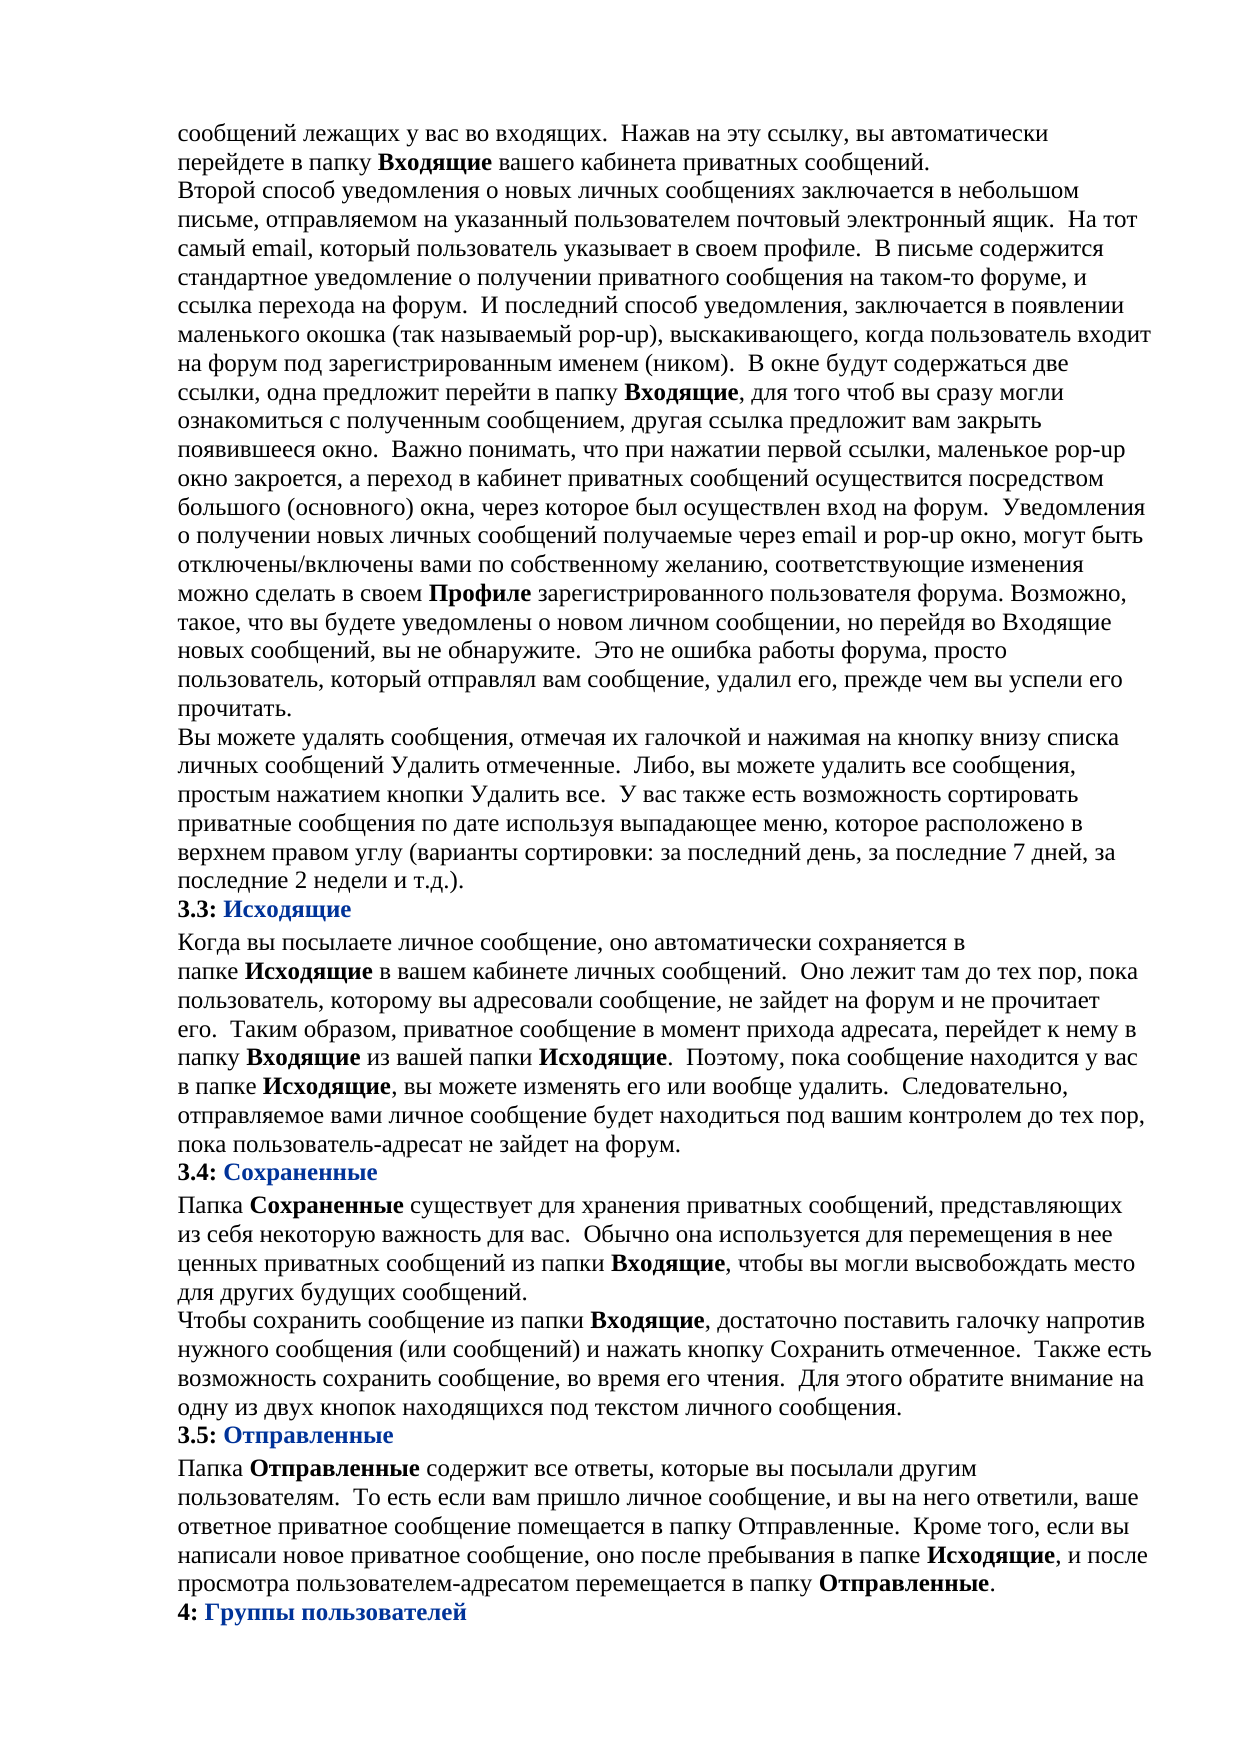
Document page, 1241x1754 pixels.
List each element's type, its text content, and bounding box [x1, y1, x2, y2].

text Папка Отправленные содержит все ответы, которые вы посылали другим пользователям. То есть если вам пришло личное сообщение, и вы на него ответили, ваше ответное приватное сообщение помещается в папку Отправленные. Кроме того, если вы написали новое приватное сообщение, оно после пребывания в папке Исходящие, и после просмотра пользователем-адресатом перемещается в папку Отправленные. [177, 1453, 1152, 1597]
subtitle 4: Группы пользователей [177, 1597, 1152, 1626]
subtitle 3.3: Исходящие [177, 894, 1152, 923]
subtitle 3.5: Отправленные [177, 1420, 1152, 1449]
text Второй способ уведомления о новых личных сообщениях заключается в небольшом письме, отправляемом на указанный пользователем почтовый электронный ящик. На тот самый email, который пользователь указывает в своем профиле. В письме содержится стандартное уведомление о получении приватного сообщения на таком-то форуме, и ссылка перехода на форум. И последний способ уведомления, заключается в появлении маленького окошка (так называемый pop-up), выскакивающего, когда пользователь входит на форум под зарегистрированным именем (ником). В окне будут содержаться две ссылки, одна предложит перейти в папку Входящие, для того чтоб вы сразу могли ознакомиться с полученным сообщением, другая ссылка предложит вам закрыть появившееся окно. Важно понимать, что при нажатии первой ссылки, маленькое pop-up окно закроется, а переход в кабинет приватных сообщений осуществится посредством большого (основного) окна, через которое был осуществлен вход на форум. Уведомления о получении новых личных сообщений получаемые через email и pop-up окно, могут быть отключены/включены вами по собственному желанию, соответствующие изменения можно сделать в своем Профиле зарегистрированного пользователя форума. Возможно, такое, что вы будете уведомлены о новом личном сообщении, но перейдя во Входящие новых сообщений, вы не обнаружите. Это не ошибка работы форума, просто пользователь, который отправлял вам сообщение, удалил его, прежде чем вы успели его прочитать. [177, 176, 1152, 722]
text Когда вы посылаете личное сообщение, оно автоматически сохраняется в папке Исходящие в вашем кабинете личных сообщений. Оно лежит там до тех пор, пока пользователь, которому вы адресовали сообщение, не зайдет на форум и не прочитает его. Таким образом, приватное сообщение в момент прихода адресата, перейдет к нему в папку Входящие из вашей папки Исходящие. Поэтому, пока сообщение находится у вас в папке Исходящие, вы можете изменять его или вообще удалить. Следовательно, отправляемое вами личное сообщение будет находиться под вашим контролем до тех пор, пока пользователь-адресат не зайдет на форум. [177, 927, 1152, 1157]
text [177, 118, 1152, 176]
subtitle 3.4: Сохраненные [177, 1157, 1152, 1186]
text Папка Сохраненные существует для хранения приватных сообщений, представляющих из себя некоторую важность для вас. Обычно она используется для перемещения в нее ценных приватных сообщений из папки Входящие, чтобы вы могли высвобождать место для других будущих сообщений. [177, 1190, 1152, 1305]
text Чтобы сохранить сообщение из папки Входящие, достаточно поставить галочку напротив нужного сообщения (или сообщений) и нажать кнопку Сохранить отмеченное. Также есть возможность сохранить сообщение, во время его чтения. Для этого обратите внимание на одну из двух кнопок находящихся под текстом личного сообщения. [177, 1305, 1152, 1420]
text Вы можете удалять сообщения, отмечая их галочкой и нажимая на кнопку внизу списка личных сообщений Удалить отмеченные. Либо, вы можете удалить все сообщения, простым нажатием кнопки Удалить все. У вас также есть возможность сортировать приватные сообщения по дате используя выпадающее меню, которое расположено в верхнем правом углу (варианты сортировки: за последний день, за последние 7 дней, за последние 2 недели и т.д.). [177, 722, 1152, 894]
